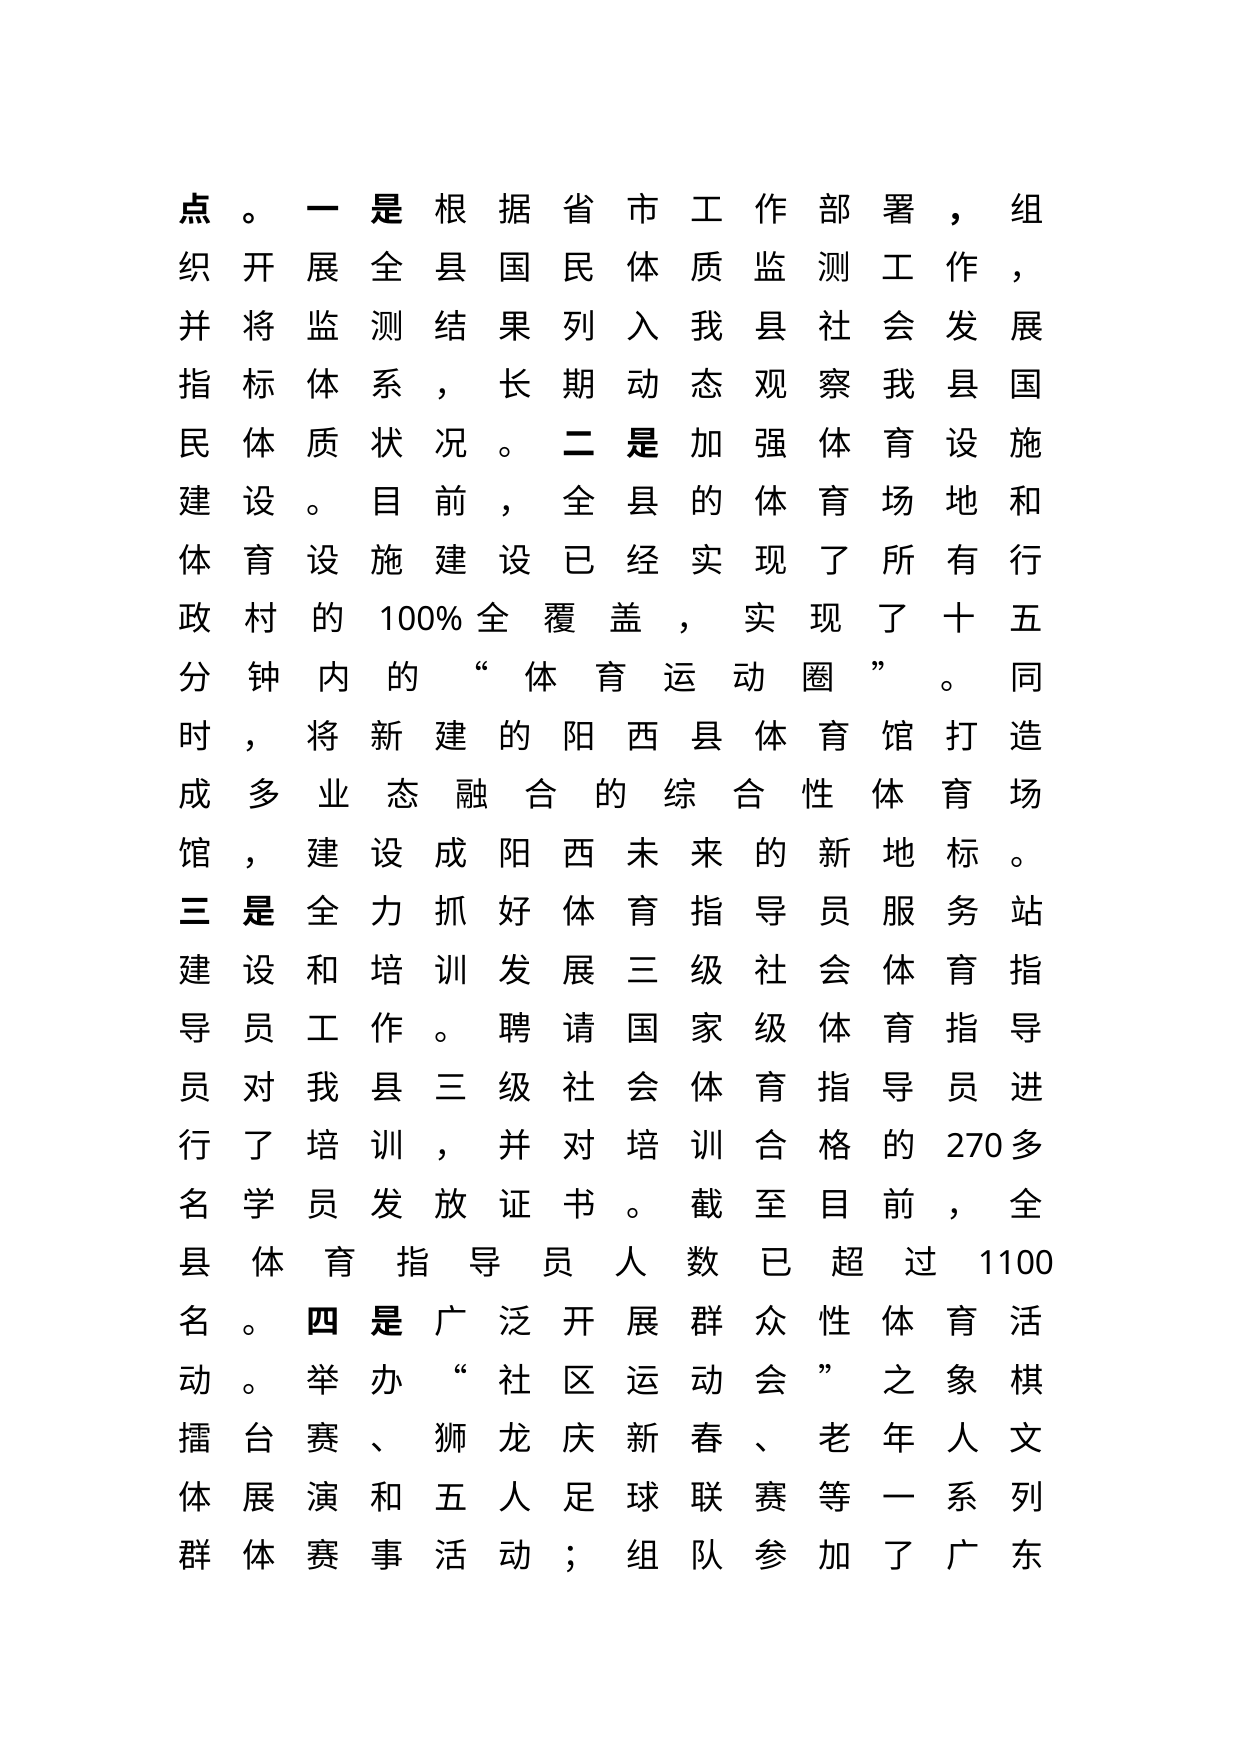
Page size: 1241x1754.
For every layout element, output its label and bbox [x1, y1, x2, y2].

text [178, 177, 1074, 1582]
